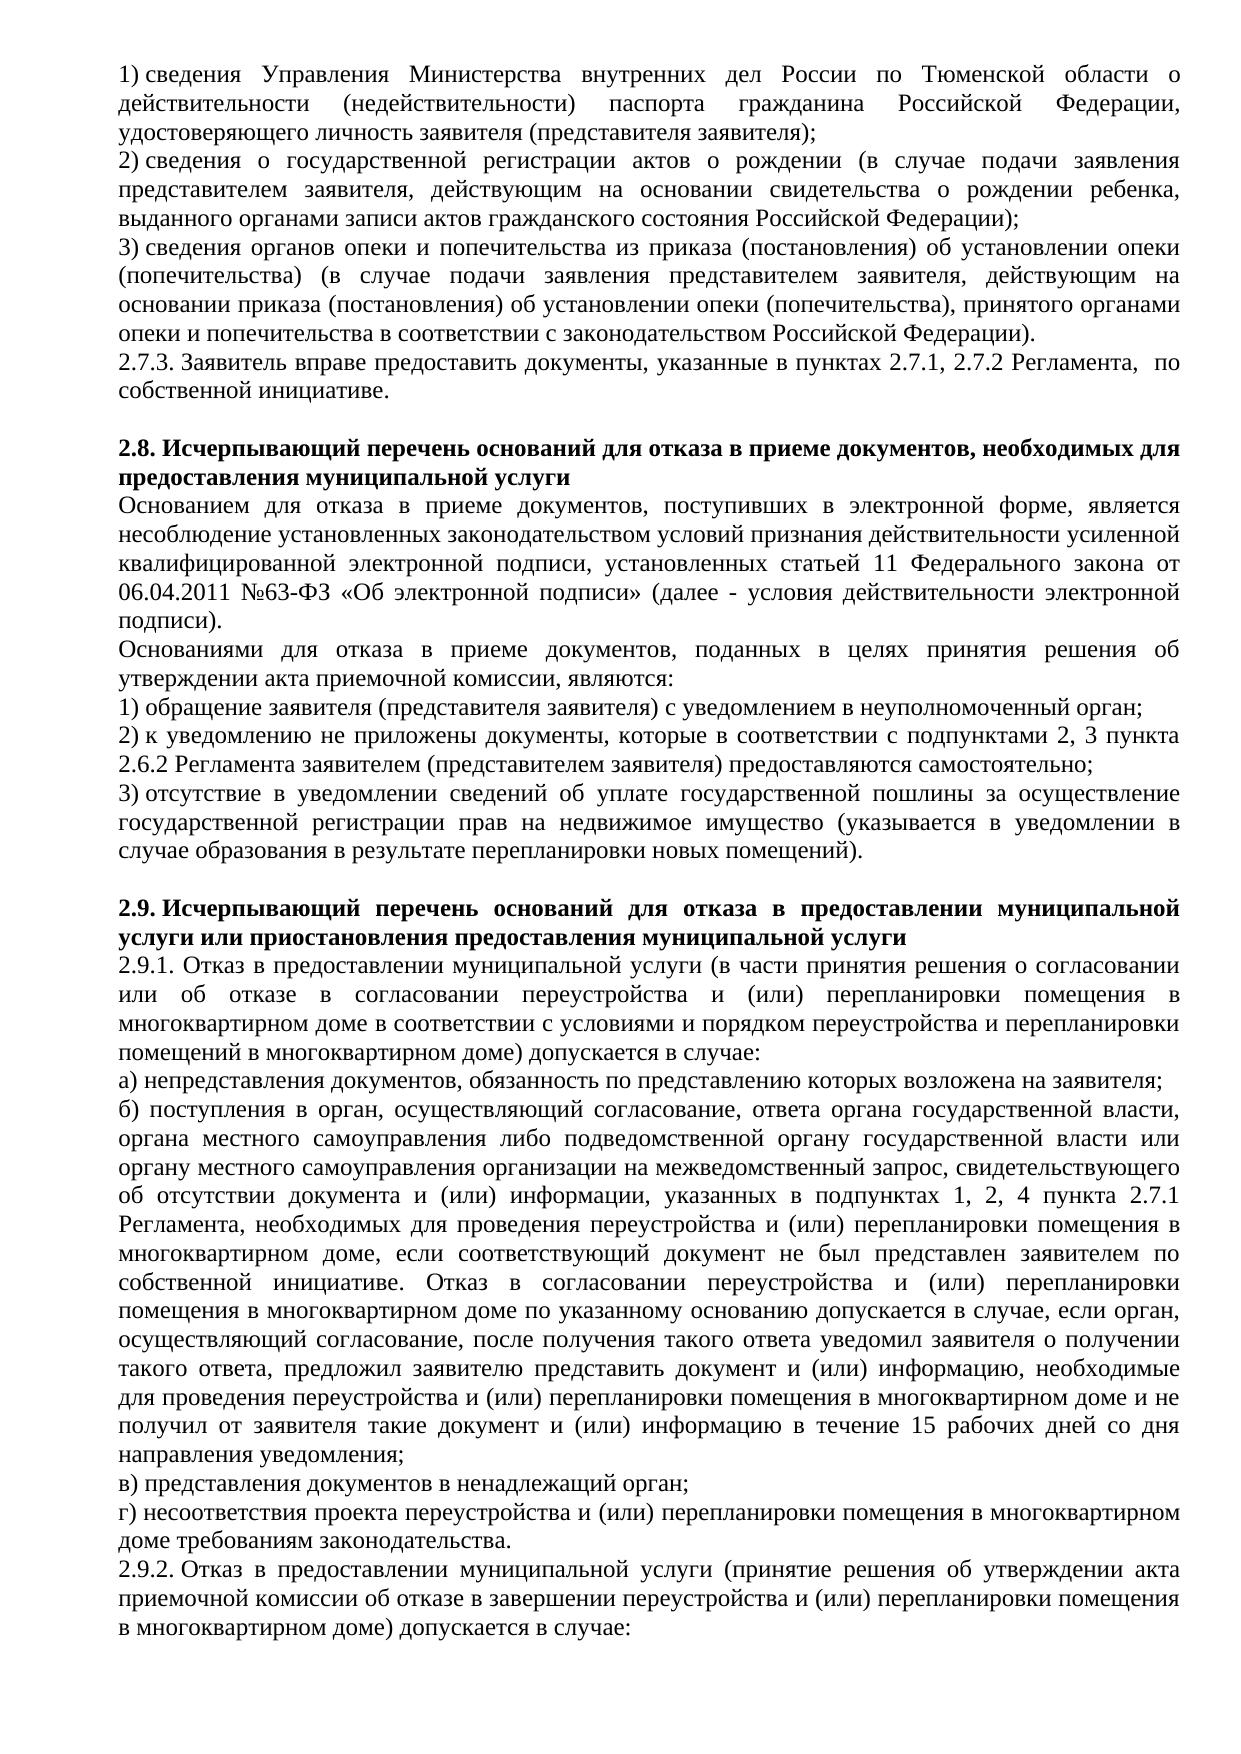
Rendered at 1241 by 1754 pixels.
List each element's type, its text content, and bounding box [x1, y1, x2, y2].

text 1) сведения Управления Министерства внутренних дел России по Тюменской области о действительности (недействительности) паспорта гражданина Российской Федерации, удостоверяющего личность заявителя (представителя заявителя); [118, 59, 1181, 145]
text Основаниями для отказа в приеме документов, поданных в целях принятия решения об утверждении акта приемочной комиссии, являются: [118, 634, 1181, 692]
text 3) отсутствие в уведомлении сведений об уплате государственной пошлины за осуществление государственной регистрации прав на недвижимое имущество (указывается в уведомлении в случае образования в результате перепланировки новых помещений). [118, 778, 1181, 864]
text б) поступления в орган, осуществляющий согласование, ответа органа государственной власти, органа местного самоуправления либо подведомственной органу государственной власти или органу местного самоуправления организации на межведомственный запрос, свидетельствующего об отсутствии документа и (или) информации, указанных в подпунктах 1, 2, 4 пункта 2.7.1 Регламента, необходимых для проведения переустройства и (или) перепланировки помещения в многоквартирном доме, если соответствующий документ не был представлен заявителем по собственной инициативе. Отказ в согласовании переустройства и (или) перепланировки помещения в многоквартирном доме по указанному основанию допускается в случае, если орган, осуществляющий согласование, после получения такого ответа уведомил заявителя о получении такого ответа, предложил заявителю представить документ и (или) информацию, необходимые для проведения переустройства и (или) перепланировки помещения в многоквартирном доме и не получил от заявителя такие документ и (или) информацию в течение 15 рабочих дней со дня направления уведомления; [118, 1094, 1181, 1468]
text 2.9. Исчерпывающий перечень оснований для отказа в предоставлении муниципальной услуги или приостановления предоставления муниципальной услуги [118, 893, 1181, 950]
text 1) обращение заявителя (представителя заявителя) с уведомлением в неуполномоченный орган; [118, 692, 1181, 720]
text 2.9.1. Отказ в предоставлении муниципальной услуги (в части принятия решения о согласовании или об отказе в согласовании переустройства и (или) перепланировки помещения в многоквартирном доме в соответствии с условиями и порядком переустройства и перепланировки помещений в многоквартирном доме) допускается в случае: [118, 950, 1181, 1065]
text а) непредставления документов, обязанность по представлению которых возложена на заявителя; [118, 1065, 1181, 1094]
text в) представления документов в ненадлежащий орган; [118, 1468, 1181, 1497]
text 2) к уведомлению не приложены документы, которые в соответствии с подпунктами 2, 3 пункта 2.6.2 Регламента заявителем (представителем заявителя) предоставляются самостоятельно; [118, 720, 1181, 778]
text 3) сведения органов опеки и попечительства из приказа (постановления) об установлении опеки (попечительства) (в случае подачи заявления представителем заявителя, действующим на основании приказа (постановления) об установлении опеки (попечительства), принятого органами опеки и попечительства в соответствии с законодательством Российской Федерации). [118, 232, 1181, 347]
text г) несоответствия проекта переустройства и (или) перепланировки помещения в многоквартирном доме требованиям законодательства. [118, 1497, 1181, 1554]
text Основанием для отказа в приеме документов, поступивших в электронной форме, является несоблюдение установленных законодательством условий признания действительности усиленной квалифицированной электронной подписи, установленных статьей 11 Федерального закона от 06.04.2011 №63-ФЗ «Об электронной подписи» (далее - условия действительности электронной подписи). [118, 490, 1181, 634]
text 2) сведения о государственной регистрации актов о рождении (в случае подачи заявления представителем заявителя, действующим на основании свидетельства о рождении ребенка, выданного органами записи актов гражданского состояния Российской Федерации); [118, 145, 1181, 232]
text 2.9.2. Отказ в предоставлении муниципальной услуги (принятие решения об утверждении акта приемочной комиссии об отказе в завершении переустройства и (или) перепланировки помещения в многоквартирном доме) допускается в случае: [118, 1554, 1181, 1640]
text 2.7.3. Заявитель вправе предоставить документы, указанные в пунктах 2.7.1, 2.7.2 Регламента, по собственной инициативе. [118, 347, 1181, 404]
text 2.8. Исчерпывающий перечень оснований для отказа в приеме документов, необходимых для предоставления муниципальной услуги [118, 433, 1181, 490]
